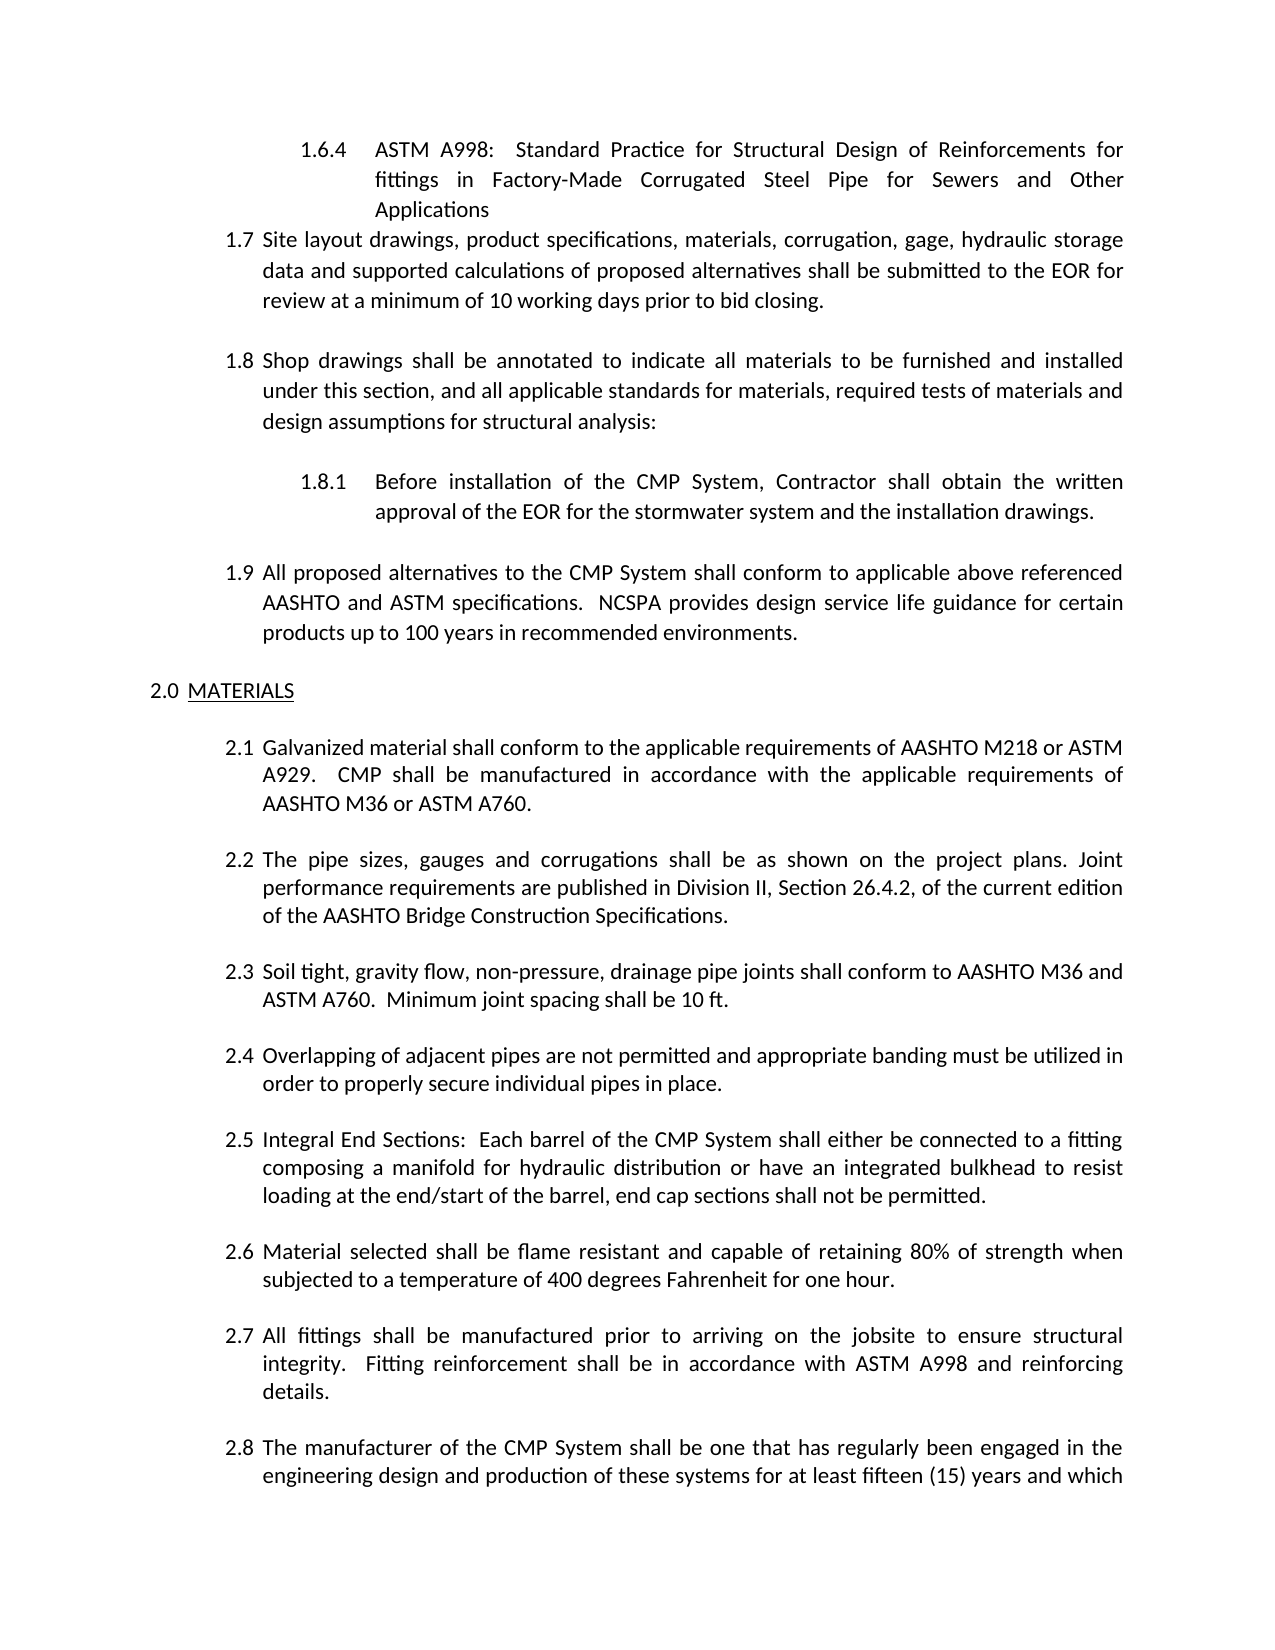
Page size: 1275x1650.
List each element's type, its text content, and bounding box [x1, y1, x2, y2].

list Before installation of the CMP System, Contractor shall obtain the written approval of the EOR for the stormwater system and the installation drawings. [300, 467, 1125, 526]
list Soil tight, gravity flow, non-pressure, drainage pipe joints shall conform to AASHTO M36 and ASTM A760. Minimum joint spacing shall be 10 ft. [225, 957, 1125, 1013]
list Galvanized material shall conform to the applicable requirements of AASHTO M218 or ASTM A929. CMP shall be manufactured in accordance with the applicable requirements of AASHTO M36 or ASTM A760. [225, 733, 1125, 817]
list Shop drawings shall be annotated to indicate all materials to be furnished and installed under this section, and all applicable standards for materials, required tests of materials and design assumptions for structural analysis: [225, 346, 1125, 435]
list The pipe sizes, gauges and corrugations shall be as shown on the project plans. Joint performance requirements are published in Division II, Section 26.4.2, of the current edition of the AASHTO Bridge Construction Specifications. [225, 845, 1125, 929]
list Overlapping of adjacent pipes are not permitted and appropriate banding must be utilized in order to properly secure individual pipes in place. [225, 1041, 1125, 1097]
list All proposed alternatives to the CMP System shall conform to applicable above referenced AASHTO and ASTM specifications. NCSPA provides design service life guidance for certain products up to 100 years in recommended environments. [225, 558, 1125, 646]
list MATERIALS [150, 677, 1125, 704]
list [225, 1433, 1125, 1489]
list ASTM A998: Standard Practice for Structural Design of Reinforcements for fittings in Factory-Made Corrugated Steel Pipe for Sewers and Other Applications [300, 135, 1125, 223]
list Site layout drawings, product specifications, materials, corrugation, gage, hydraulic storage data and supported calculations of proposed alternatives shall be submitted to the EOR for review at a minimum of 10 working days prior to bid closing. [225, 226, 1125, 314]
list All fittings shall be manufactured prior to arriving on the jobsite to ensure structural integrity. Fitting reinforcement shall be in accordance with ASTM A998 and reinforcing details. [225, 1321, 1125, 1405]
list Integral End Sections: Each barrel of the CMP System shall either be connected to a fitting composing a manifold for hydraulic distribution or have an integrated bulkhead to resist loading at the end/start of the barrel, end cap sections shall not be permitted. [225, 1125, 1125, 1209]
list Material selected shall be flame resistant and capable of retaining 80% of strength when subjected to a temperature of 400 degrees Fahrenheit for one hour. [225, 1237, 1125, 1293]
